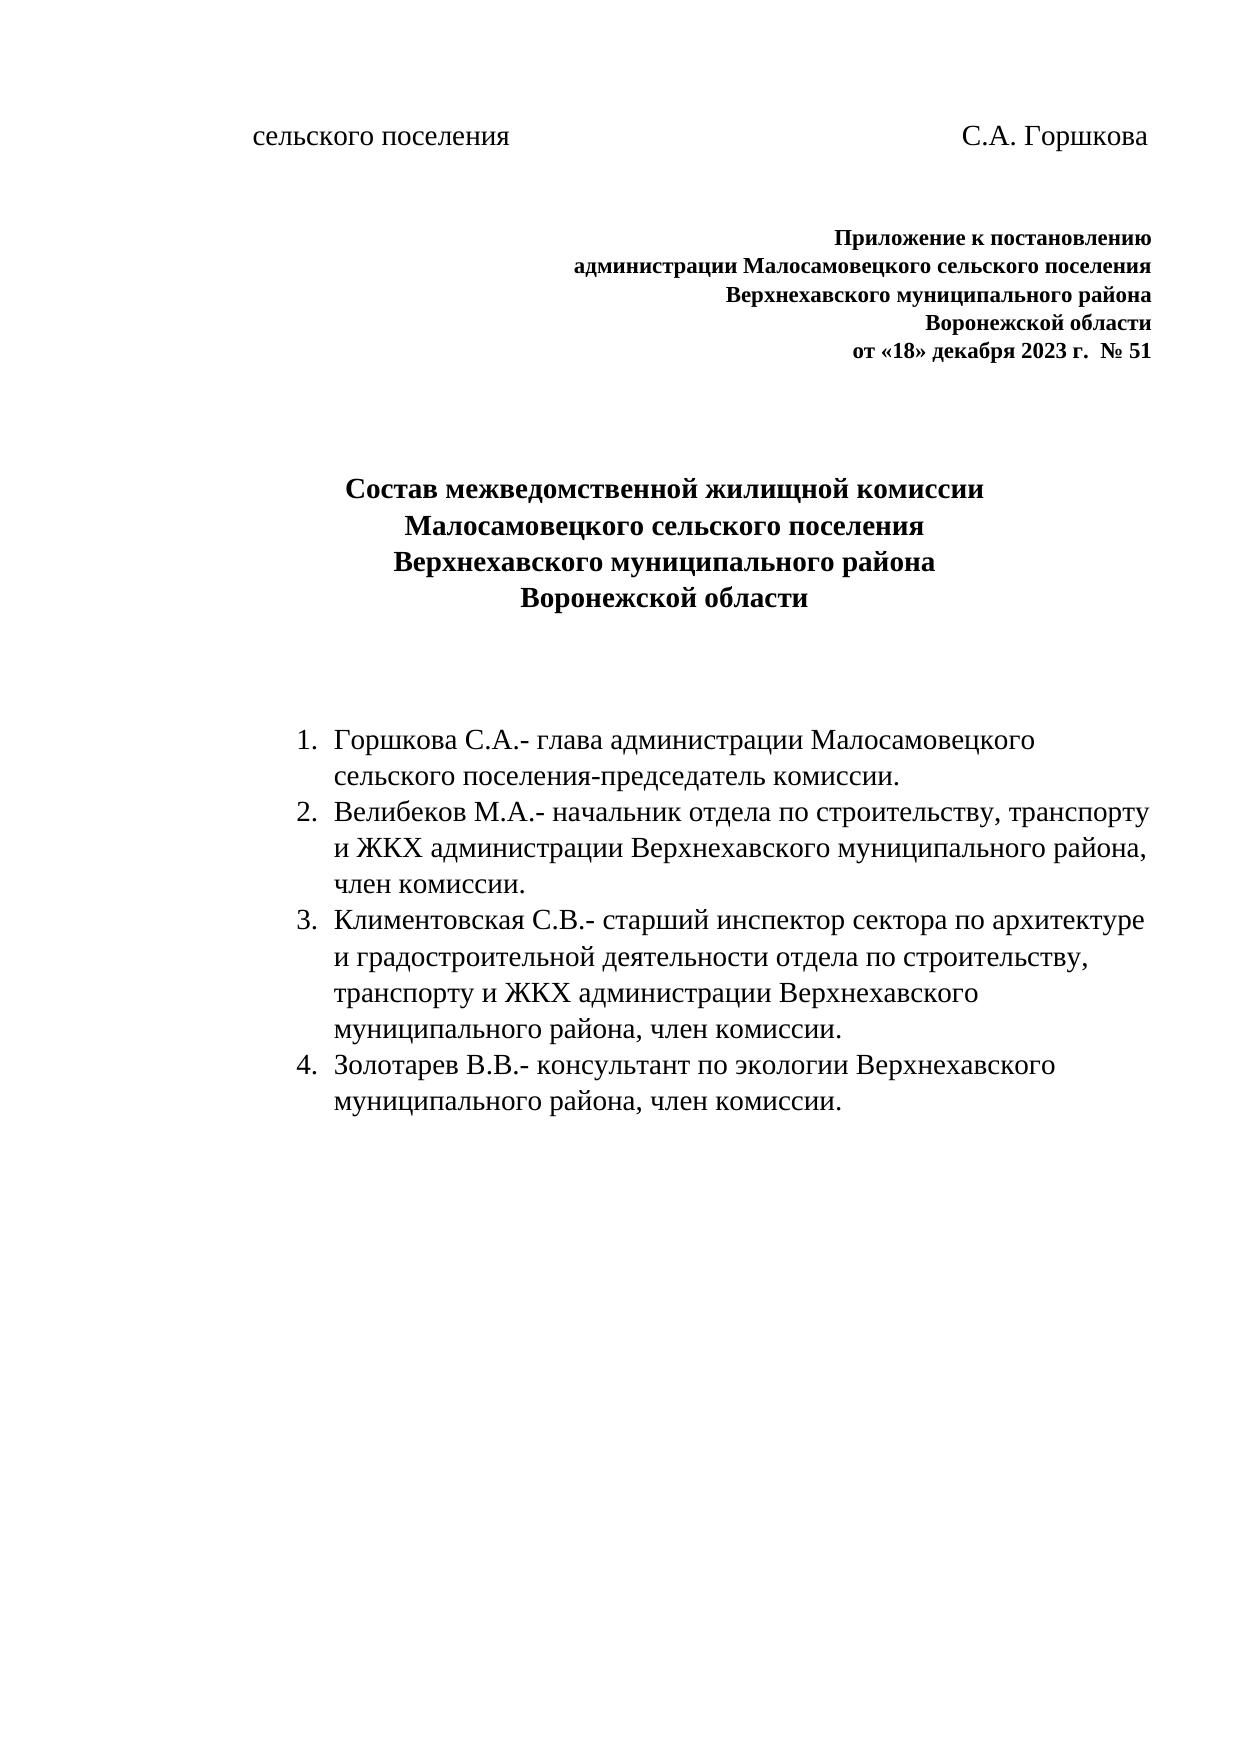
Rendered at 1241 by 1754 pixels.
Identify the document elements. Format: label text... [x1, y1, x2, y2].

text Верхнехавского муниципального района [177, 281, 1152, 307]
text Верхнехавского муниципального района [177, 544, 1152, 577]
list Горшкова С.А.- глава администрации Малосамовецкого сельского поселения-председатель комиссии. [296, 722, 1152, 791]
text от «18» декабря 2023 г. № 51 [177, 337, 1152, 364]
text Малосамовецкого сельского поселения [177, 508, 1152, 541]
list Золотарев В.В.- консультант по экологии Верхнехавского муниципального района, член комиссии. [296, 1047, 1152, 1117]
text администрации Малосамовецкого сельского поселения [177, 252, 1152, 278]
list сельского поселения С.А. Горшкова [252, 118, 1152, 152]
text Приложение к постановлению [177, 224, 1152, 250]
text Воронежской области [177, 309, 1152, 335]
text Воронежской области [177, 580, 1152, 613]
text Состав межведомственной жилищной комиссии [177, 472, 1152, 505]
list Велибеков М.А.- начальник отдела по строительству, транспорту и ЖКХ администрации Верхнехавского муниципального района, член комиссии. [296, 794, 1152, 900]
list Климентовская С.В.- старший инспектор сектора по архитектуре и градостроительной деятельности отдела по строительству, транспорту и ЖКХ администрации Верхнехавского муниципального района, член комиссии. [296, 902, 1152, 1044]
